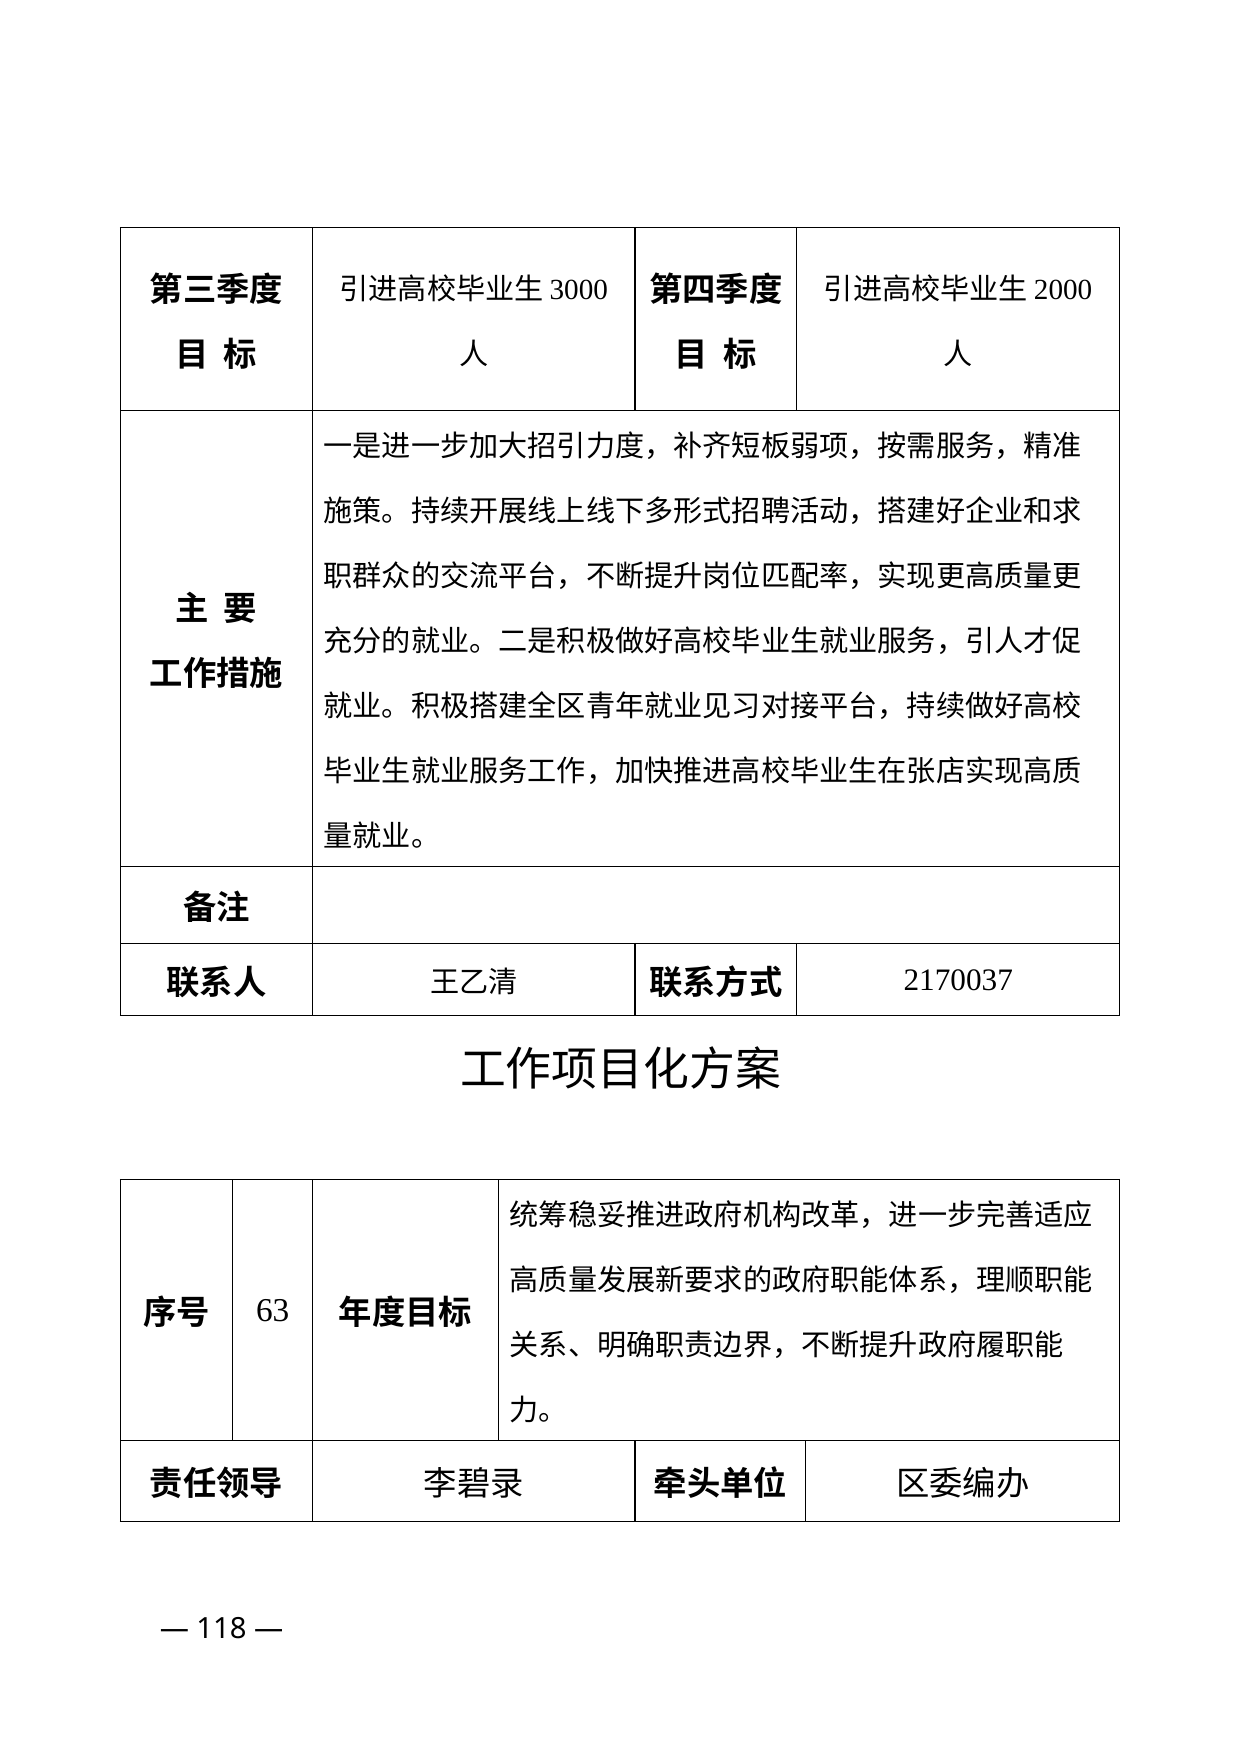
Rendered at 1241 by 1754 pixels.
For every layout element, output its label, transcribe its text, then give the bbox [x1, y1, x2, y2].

table_header 年度目标 [313, 1180, 498, 1440]
table_cell 责任领导 [121, 1441, 312, 1521]
table_cell 第四季度目 标 [636, 228, 796, 410]
table_cell 2170037 [797, 944, 1119, 1015]
table_cell 第三季度 目 标 [121, 228, 312, 410]
table_cell 引进高校毕业生2000人 [797, 228, 1119, 410]
text 工作项目化方案 [159, 1016, 1081, 1114]
table_cell 联系方式 [636, 944, 796, 1015]
table_header 序号 [121, 1180, 232, 1440]
table_cell [313, 867, 1119, 943]
table_cell 备注 [121, 867, 312, 943]
table_header 统筹稳妥推进政府机构改革，进一步完善适应高质量发展新要求的政府职能体系，理顺职能关系、明确职责边界，不断提升政府履职能力。 [499, 1180, 1119, 1440]
table_header 63 [233, 1180, 312, 1440]
table_cell 联系人 [121, 944, 312, 1015]
table_cell 一是进一步加大招引力度，补齐短板弱项，按需服务，精准施策。持续开展线上线下多形式招聘活动，搭建好企业和求职群众的交流平台，不断提升岗位匹配率，实现更高质量更充分的就业。二是积极做好高校毕业生就业服务，引人才促就业。积极搭建全区青年就业见习对接平台，持续做好高校毕业生就业服务工作，加快推进高校毕业生在张店实现高质量就业。 [313, 411, 1119, 866]
table_cell 主 要 工作措施 [121, 411, 312, 866]
table_cell 牵头单位 [636, 1441, 805, 1521]
table_cell 区委编办 [806, 1441, 1119, 1521]
table_cell 王乙清 [313, 944, 634, 1015]
table_cell 李碧录 [313, 1441, 634, 1521]
table_cell 引进高校毕业生3000人 [313, 228, 634, 410]
